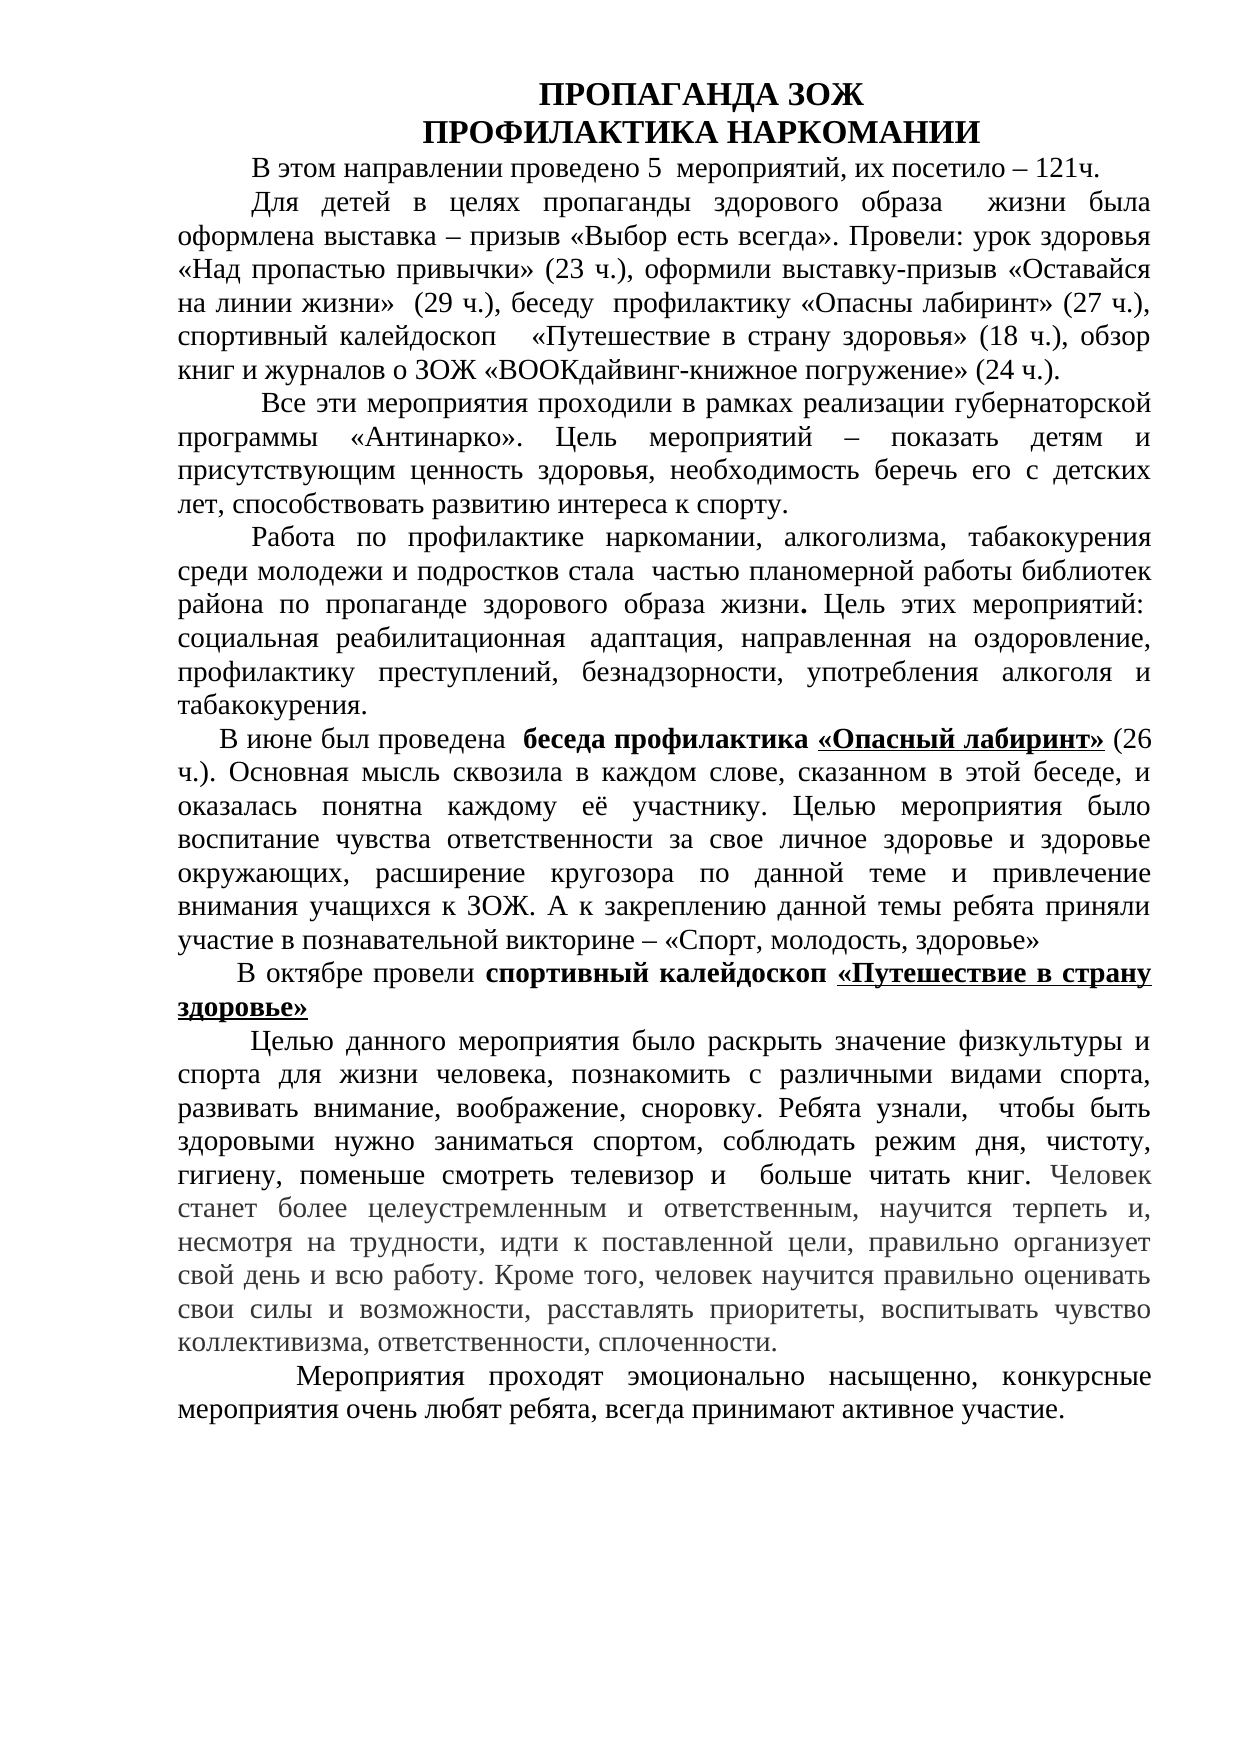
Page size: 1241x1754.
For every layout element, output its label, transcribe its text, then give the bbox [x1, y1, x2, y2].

text Для детей в целях пропаганды здорового образа жизни была оформлена выставка – призыв «Выбор есть всегда». Провели: урок здоровья «Над пропастью привычки» (23 ч.), оформили выставку-призыв «Оставайся на линии жизни» (29 ч.), беседу профилактику «Опасны лабиринт» (27 ч.), спортивный калейдоскоп «Путешествие в страну здоровья» (18 ч.), обзор книг и журналов о ЗОЖ «ВООКдайвинг-книжное погружение» (24 ч.). [177, 184, 1152, 385]
text В октябре провели спортивный калейдоскоп «Путешествие в страну здоровье» [177, 956, 1152, 1023]
text Целью данного мероприятия было раскрыть значение физкультуры и спорта для жизни человека, познакомить с различными видами спорта, развивать внимание, воображение, сноровку. Ребята узнали, чтобы быть здоровыми нужно заниматься спортом, соблюдать режим дня, чистоту, гигиену, поменьше смотреть телевизор и больше читать книг. Человек станет более целеустремленным и ответственным, научится терпеть и, несмотря на трудности, идти к поставленной цели, правильно организует свой день и всю работу. Кроме того, человек научится правильно оценивать свои силы и возможности, расставлять приоритеты, воспитывать чувство коллективизма, ответственности, сплоченности. [177, 1023, 1152, 1358]
text ПРОФИЛАКТИКА НАРКОМАНИИ [177, 112, 1152, 151]
text В этом направлении проведено 5 мероприятий, их посетило – 121ч. [177, 151, 1152, 184]
text В июне был проведена беседа профилактика «Опасный лабиринт» (26 ч.). Основная мысль сквозила в каждом слове, сказанном в этой беседе, и оказалась понятна каждому её участнику. Целью мероприятия было воспитание чувства ответственности за свое личное здоровье и здоровье окружающих, расширение кругозора по данной теме и привлечение внимания учащихся к ЗОЖ. А к закреплению данной темы ребята приняли участие в познавательной викторине – «Спорт, молодость, здоровье» [177, 721, 1152, 956]
text Все эти мероприятия проходили в рамках реализации губернаторской программы «Антинарко». Цель мероприятий – показать детям и присутствующим ценность здоровья, необходимость беречь его с детских лет, способствовать развитию интереса к спорту. [177, 385, 1152, 519]
text ПРОПАГАНДА ЗОЖ [177, 74, 1152, 112]
text Работа по профилактике наркомании, алкоголизма, табакокурения среди молодежи и подростков стала частью планомерной работы библиотек района по пропаганде здорового образа жизни. Цель этих мероприятий: социальная реабилитационная адаптация, направленная на оздоровление, профилактику преступлений, безнадзорности, употребления алкоголя и табакокурения. [177, 519, 1152, 721]
text Мероприятия проходят эмоционально насыщенно, конкурсные мероприятия очень любят ребята, всегда принимают активное участие. [177, 1358, 1152, 1425]
